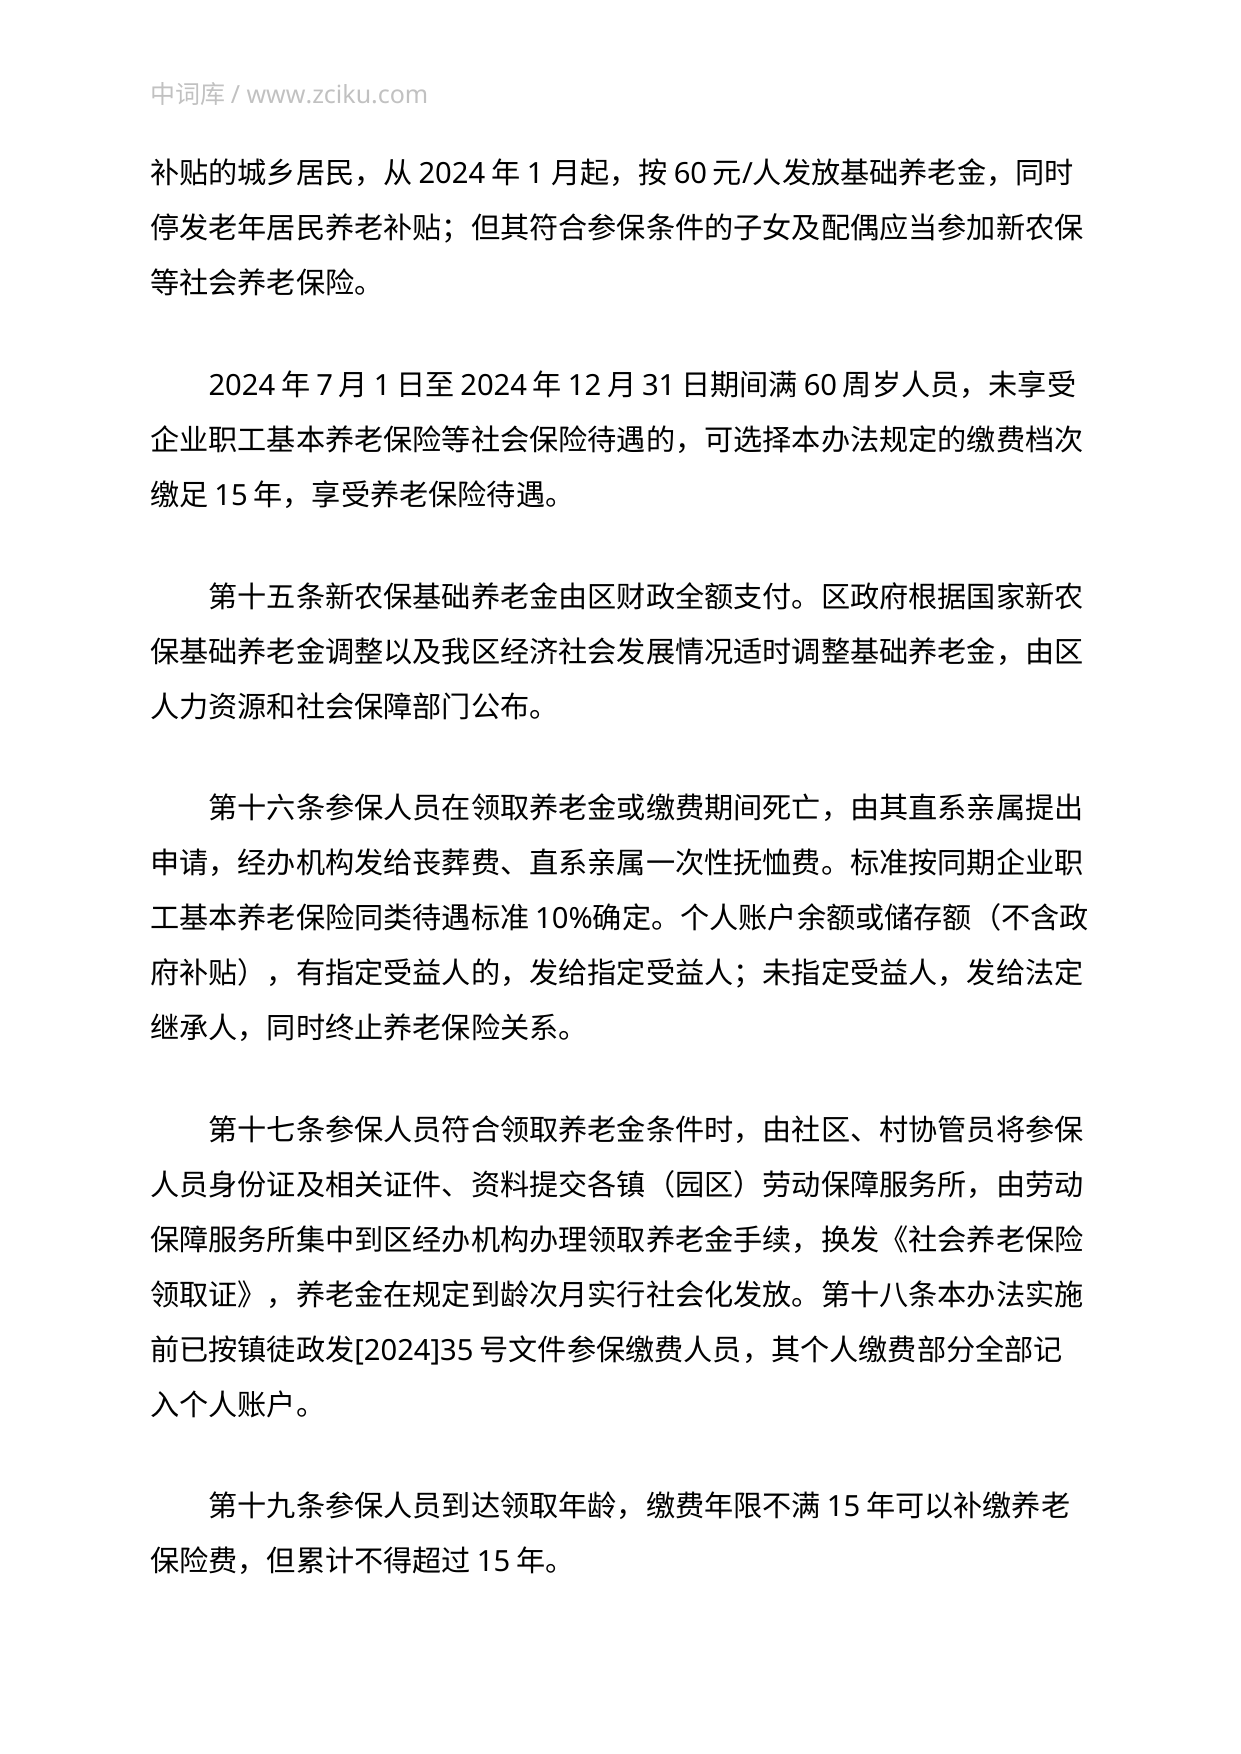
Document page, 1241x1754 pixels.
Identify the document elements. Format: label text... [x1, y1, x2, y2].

text 第十七条参保人员符合领取养老金条件时，由社区、村协管员将参保人员身份证及相关证件、资料提交各镇（园区）劳动保障服务所，由劳动保障服务所集中到区经办机构办理领取养老金手续，换发《社会养老保险领取证》，养老金在规定到龄次月实行社会化发放。第十八条本办法实施前已按镇徒政发[2024]35号文件参保缴费人员，其个人缴费部分全部记入个人账户。 [150, 1107, 1090, 1423]
text 第十六条参保人员在领取养老金或缴费期间死亡，由其直系亲属提出申请，经办机构发给丧葬费、直系亲属一次性抚恤费。标准按同期企业职工基本养老保险同类待遇标准10%确定。个人账户余额或储存额（不含政府补贴），有指定受益人的，发给指定受益人；未指定受益人，发给法定继承人，同时终止养老保险关系。 [150, 785, 1090, 1047]
text 第十五条新农保基础养老金由区财政全额支付。区政府根据国家新农保基础养老金调整以及我区经济社会发展情况适时调整基础养老金，由区人力资源和社会保障部门公布。 [150, 573, 1090, 726]
text 第十九条参保人员到达领取年龄，缴费年限不满15年可以补缴养老保险费，但累计不得超过15年。 [150, 1483, 1090, 1580]
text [150, 150, 1090, 302]
text 2024年7月1日至2024年12月31日期间满60周岁人员，未享受企业职工基本养老保险等社会保险待遇的，可选择本办法规定的缴费档次缴足15年，享受养老保险待遇。 [150, 362, 1090, 514]
